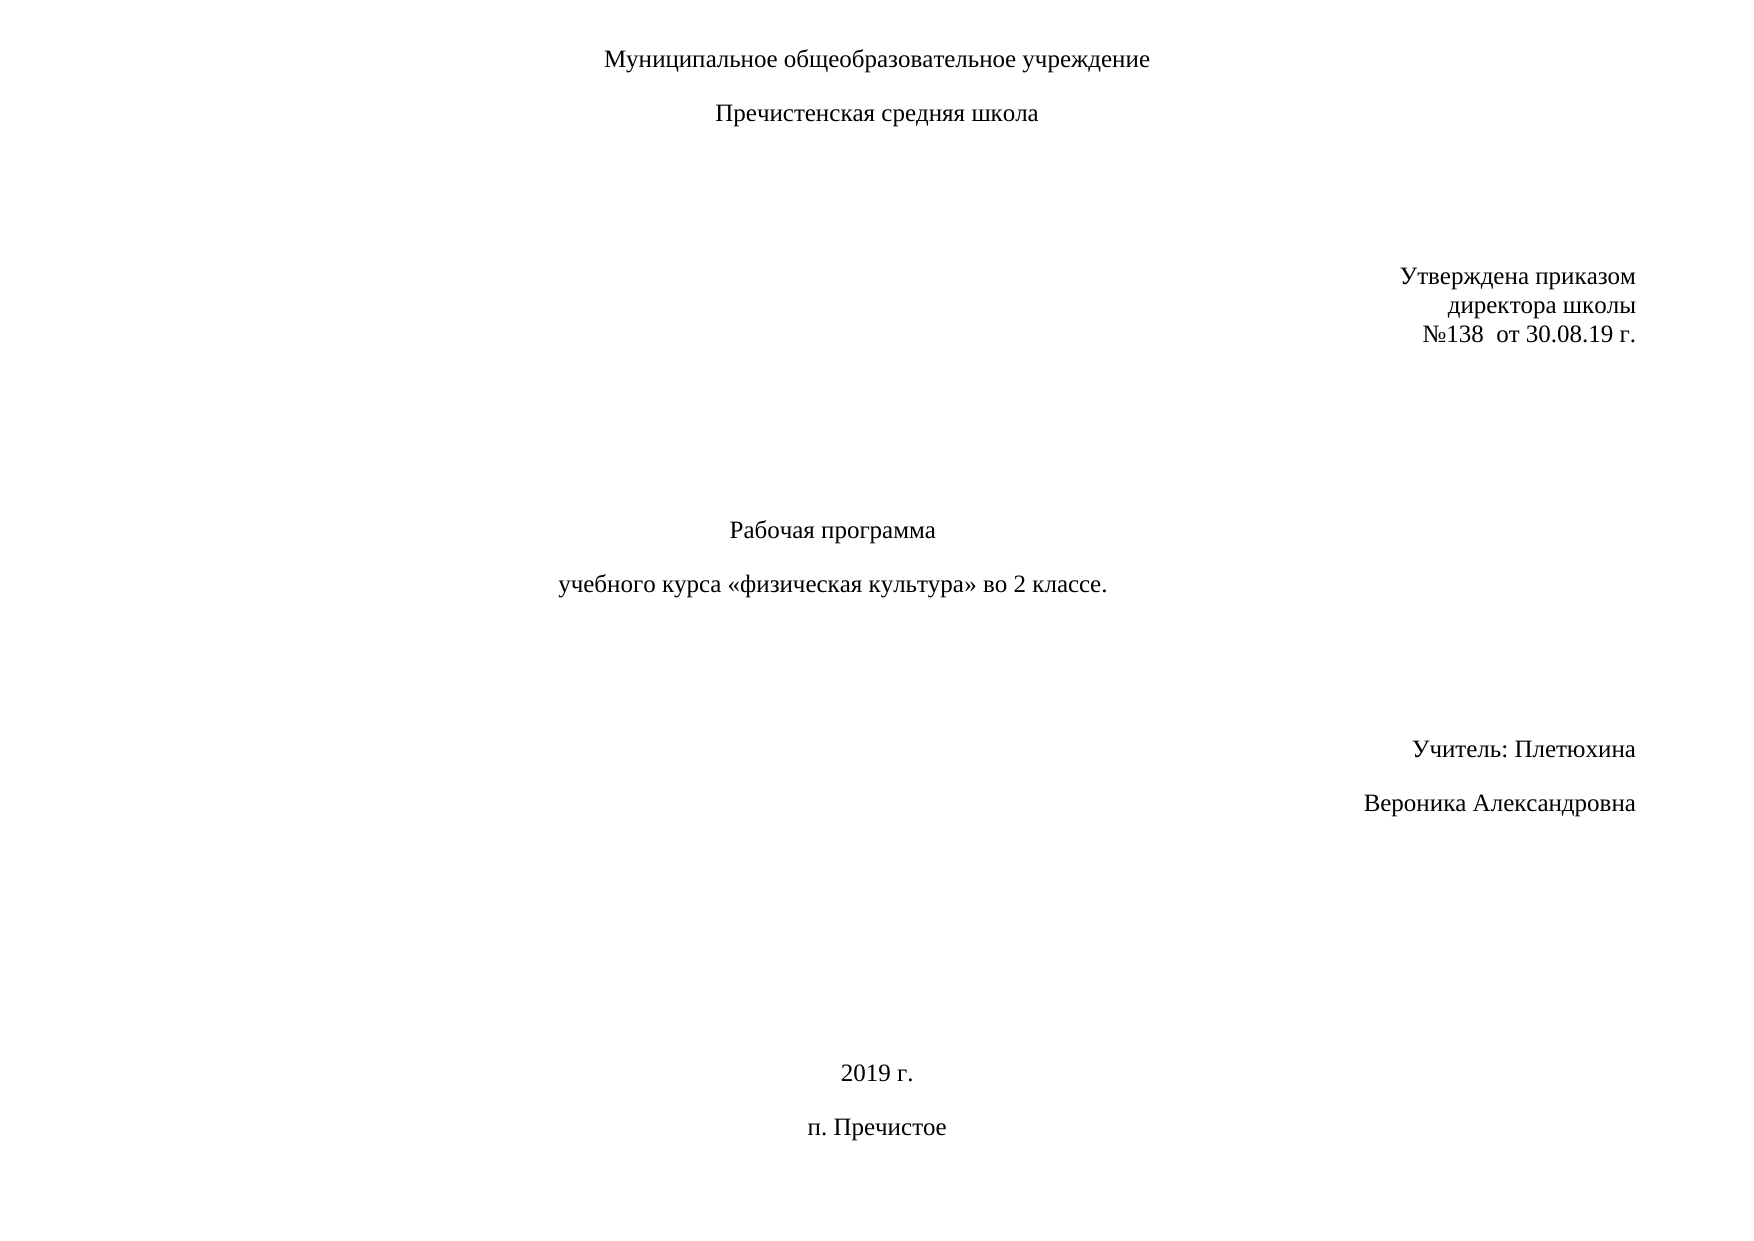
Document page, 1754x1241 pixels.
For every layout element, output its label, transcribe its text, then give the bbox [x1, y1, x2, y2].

text 2019 г. [118, 1058, 1636, 1086]
text учебного курса «физическая культура» во 2 классе. [29, 569, 1636, 598]
text Утверждена приказом [118, 261, 1636, 290]
text Муниципальное общеобразовательное учреждение [118, 44, 1636, 73]
text п. Пречистое [118, 1112, 1636, 1140]
text №138 от 30.08.19 г. [118, 319, 1636, 348]
text Вероника Александровна [118, 788, 1636, 817]
text Учитель: Плетюхина [118, 734, 1636, 763]
text директора школы [118, 290, 1636, 319]
text Рабочая программа [29, 515, 1636, 544]
text Пречистенская средняя школа [118, 98, 1636, 127]
